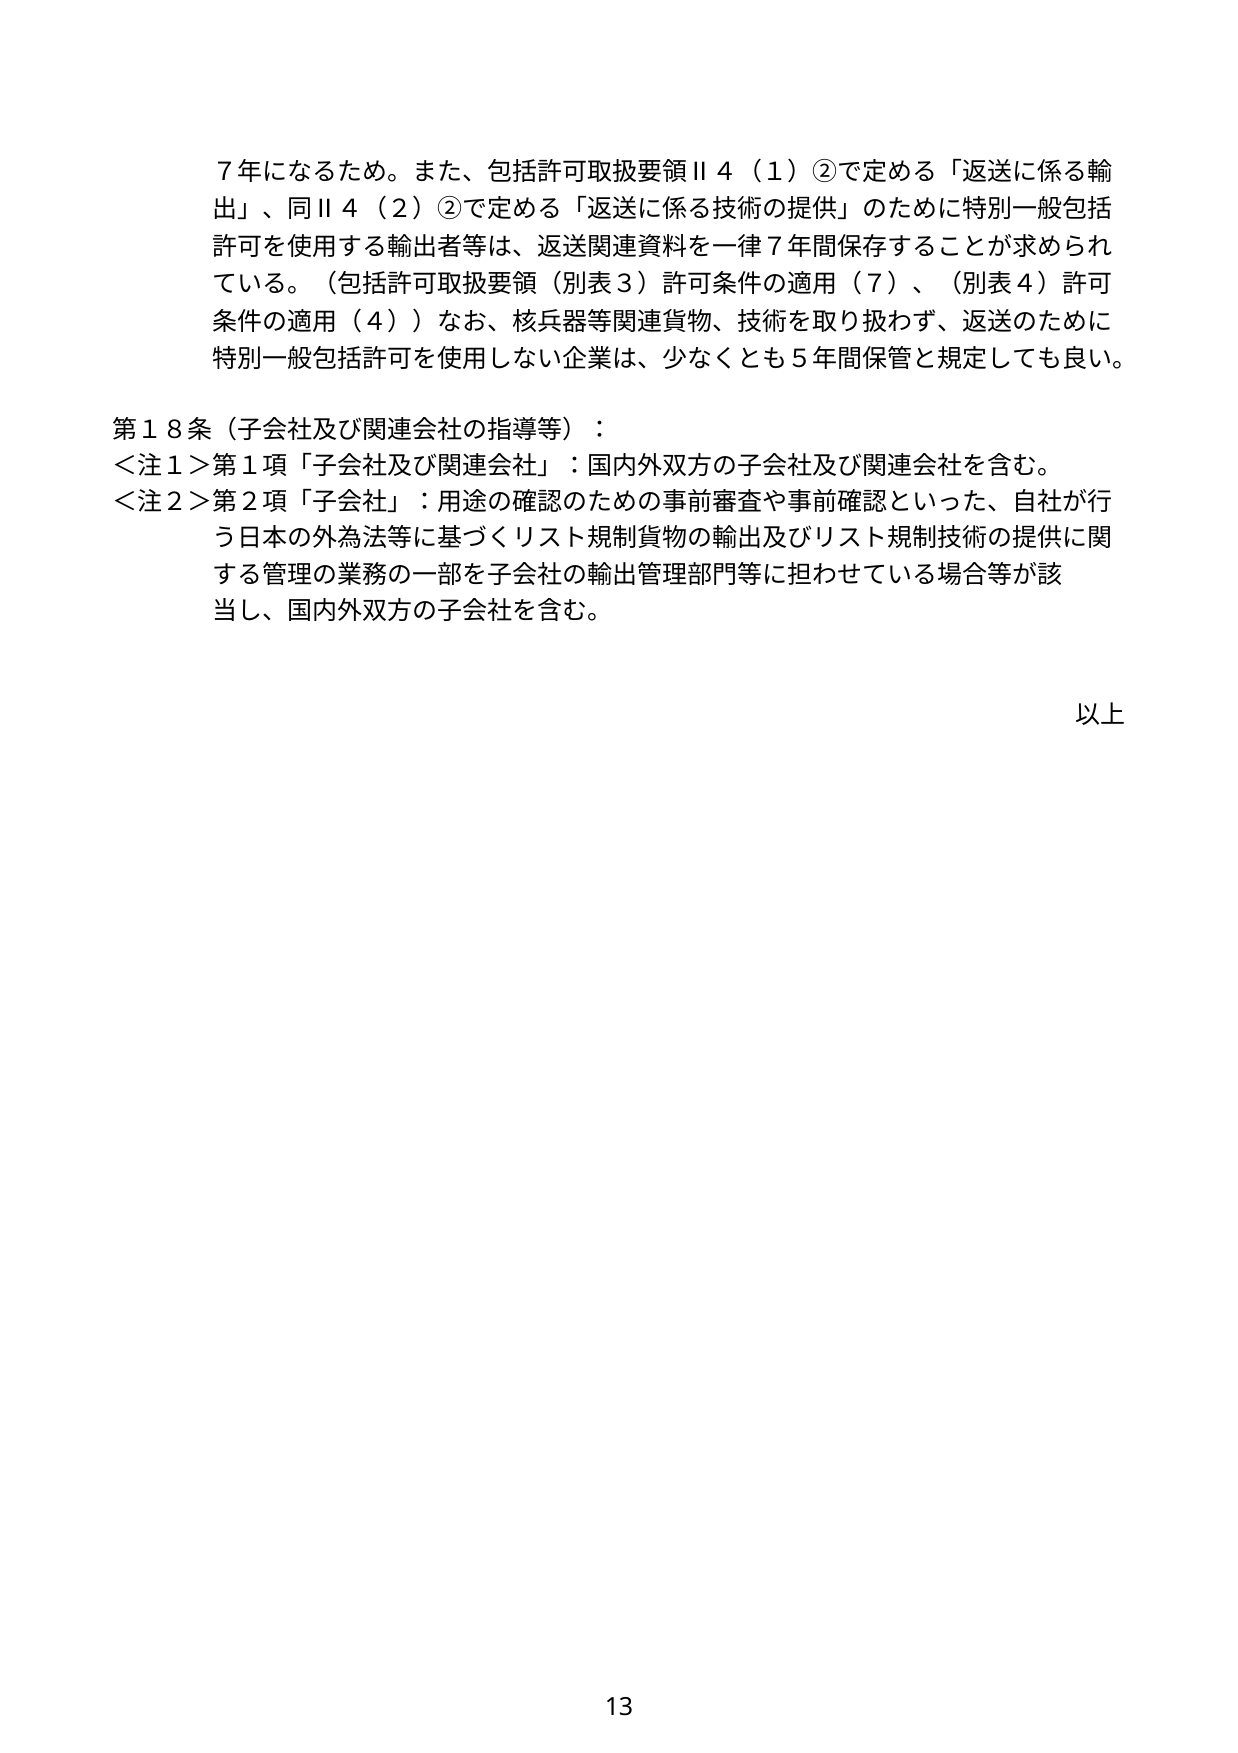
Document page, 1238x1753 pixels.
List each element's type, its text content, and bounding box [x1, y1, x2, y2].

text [112, 150, 1125, 375]
text 以上 [112, 695, 1125, 731]
text ＜注１＞第１項「子会社及び関連会社」：国内外双方の子会社及び関連会社を含む。 [112, 445, 1125, 482]
text ＜注２＞第２項「子会社」：用途の確認のための事前審査や事前確認といった、自社が行う日本の外為法等に基づくリスト規制貨物の輸出及びリスト規制技術の提供に関する管理の業務の一部を子会社の輸出管理部門等に担わせている場合等が該 [112, 482, 1125, 590]
text 第１８条（子会社及び関連会社の指導等）： [112, 409, 1125, 445]
text 当し、国内外双方の子会社を含む。 [112, 590, 1125, 627]
